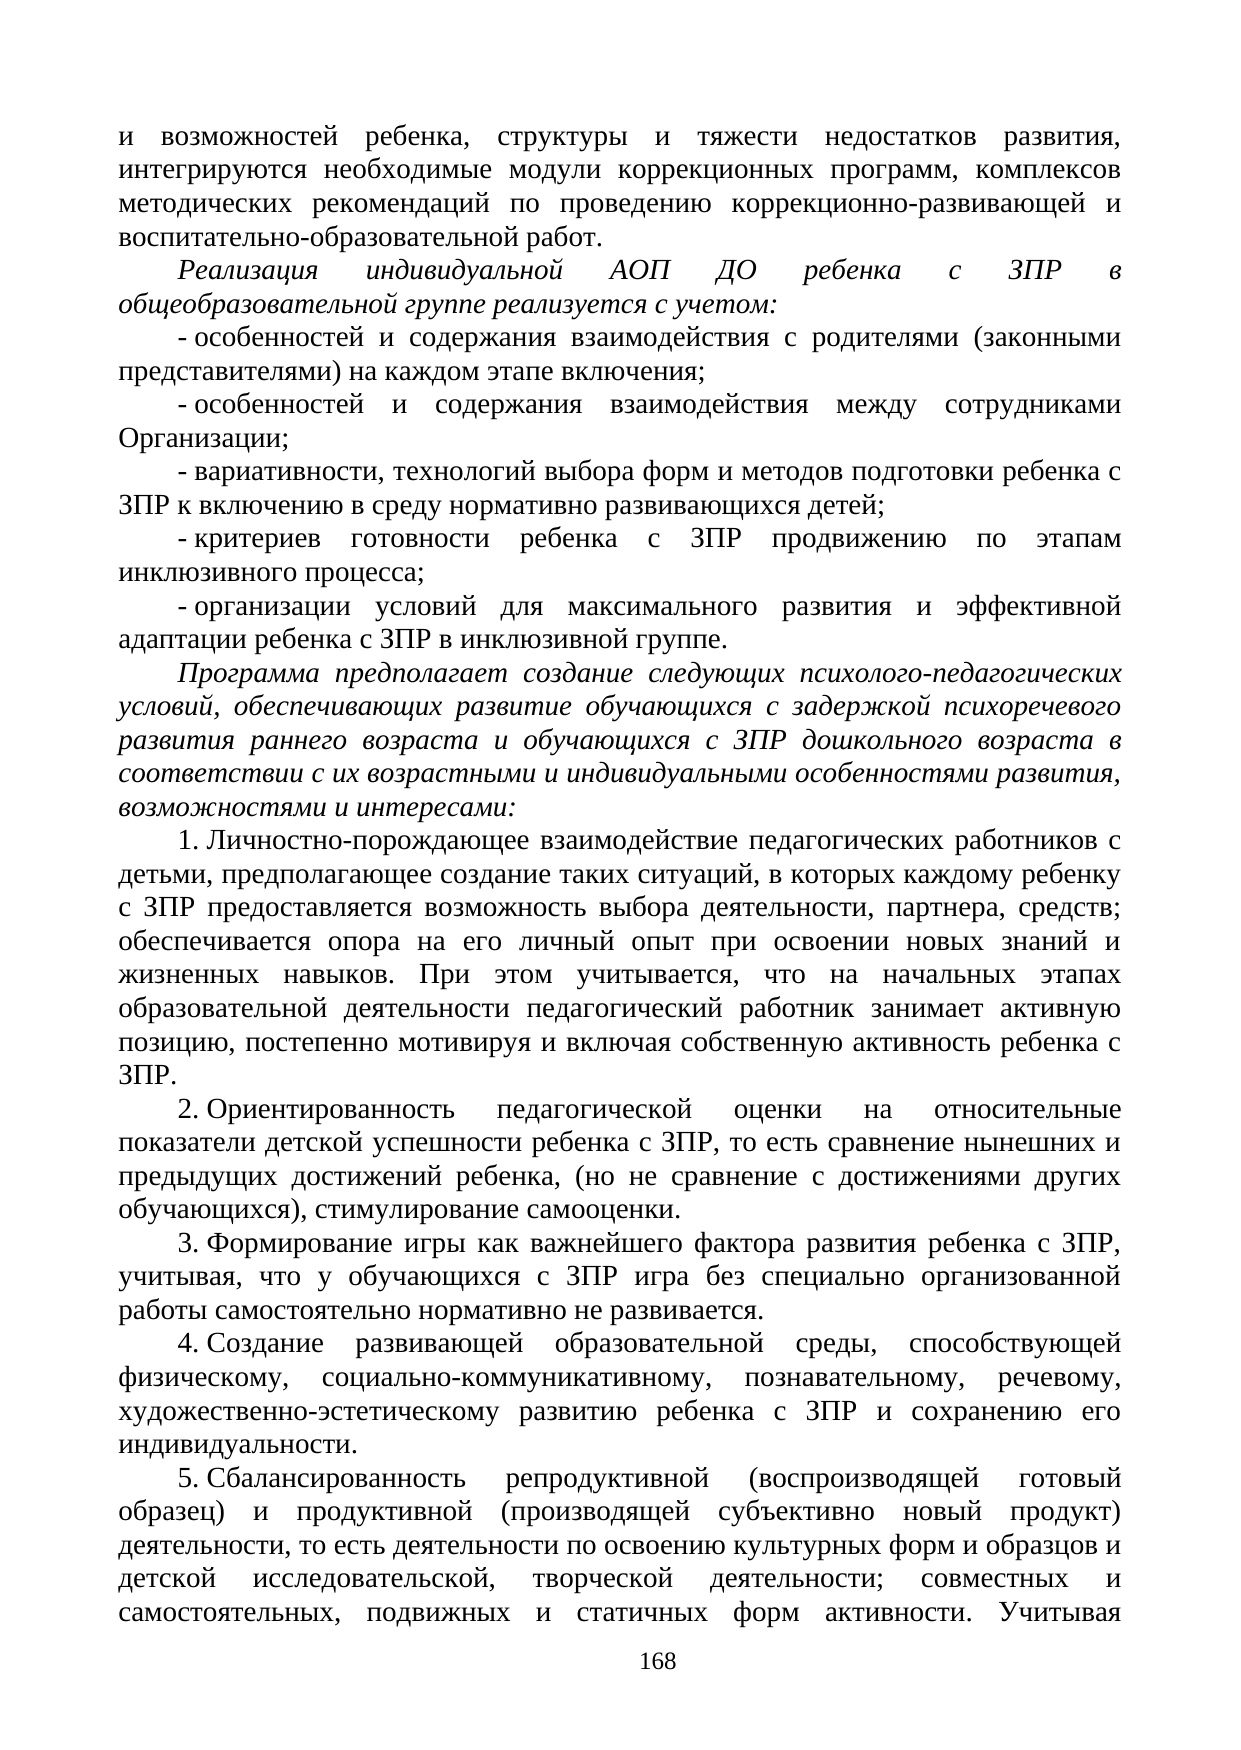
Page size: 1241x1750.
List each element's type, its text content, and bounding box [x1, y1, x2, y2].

text - вариативности, технологий выбора форм и методов подготовки ребенка с ЗПР к включению в среду нормативно развивающихся детей; [118, 453, 1122, 521]
text 2. Ориентированность педагогической оценки на относительные показатели детской успешности ребенка с ЗПР, то есть сравнение нынешних и предыдущих достижений ребенка, (но не сравнение с достижениями других обучающихся), стимулирование самооценки. [118, 1091, 1122, 1225]
text Программа предполагает создание следующих психолого-педагогических условий, обеспечивающих развитие обучающихся с задержкой психоречевого развития раннего возраста и обучающихся с ЗПР дошкольного возраста в соответствии с их возрастными и индивидуальными особенностями развития, возможностями и интересами: [118, 655, 1122, 822]
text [118, 1460, 1122, 1627]
text 1. Личностно-порождающее взаимодействие педагогических работников с детьми, предполагающее создание таких ситуаций, в которых каждому ребенку с ЗПР предоставляется возможность выбора деятельности, партнера, средств; обеспечивается опора на его личный опыт при освоении новых знаний и жизненных навыков. При этом учитывается, что на начальных этапах образовательной деятельности педагогический работник занимает активную позицию, постепенно мотивируя и включая собственную активность ребенка с ЗПР. [118, 822, 1122, 1091]
text - критериев готовности ребенка с ЗПР продвижению по этапам инклюзивного процесса; [118, 521, 1122, 588]
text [118, 118, 1122, 252]
text 3. Формирование игры как важнейшего фактора развития ребенка с ЗПР, учитывая, что у обучающихся с ЗПР игра без специально организованной работы самостоятельно нормативно не развивается. [118, 1225, 1122, 1326]
text 4. Создание развивающей образовательной среды, способствующей физическому, социально-коммуникативному, познавательному, речевому, художественно-эстетическому развитию ребенка с ЗПР и сохранению его индивидуальности. [118, 1326, 1122, 1460]
text - особенностей и содержания взаимодействия с родителями (законными представителями) на каждом этапе включения; [118, 319, 1122, 386]
text - особенностей и содержания взаимодействия между сотрудниками Организации; [118, 386, 1122, 453]
text Реализация индивидуальной АОП ДО ребенка с ЗПР в общеобразовательной группе реализуется с учетом: [118, 252, 1122, 319]
text - организации условий для максимального развития и эффективной адаптации ребенка с ЗПР в инклюзивной группе. [118, 588, 1122, 655]
